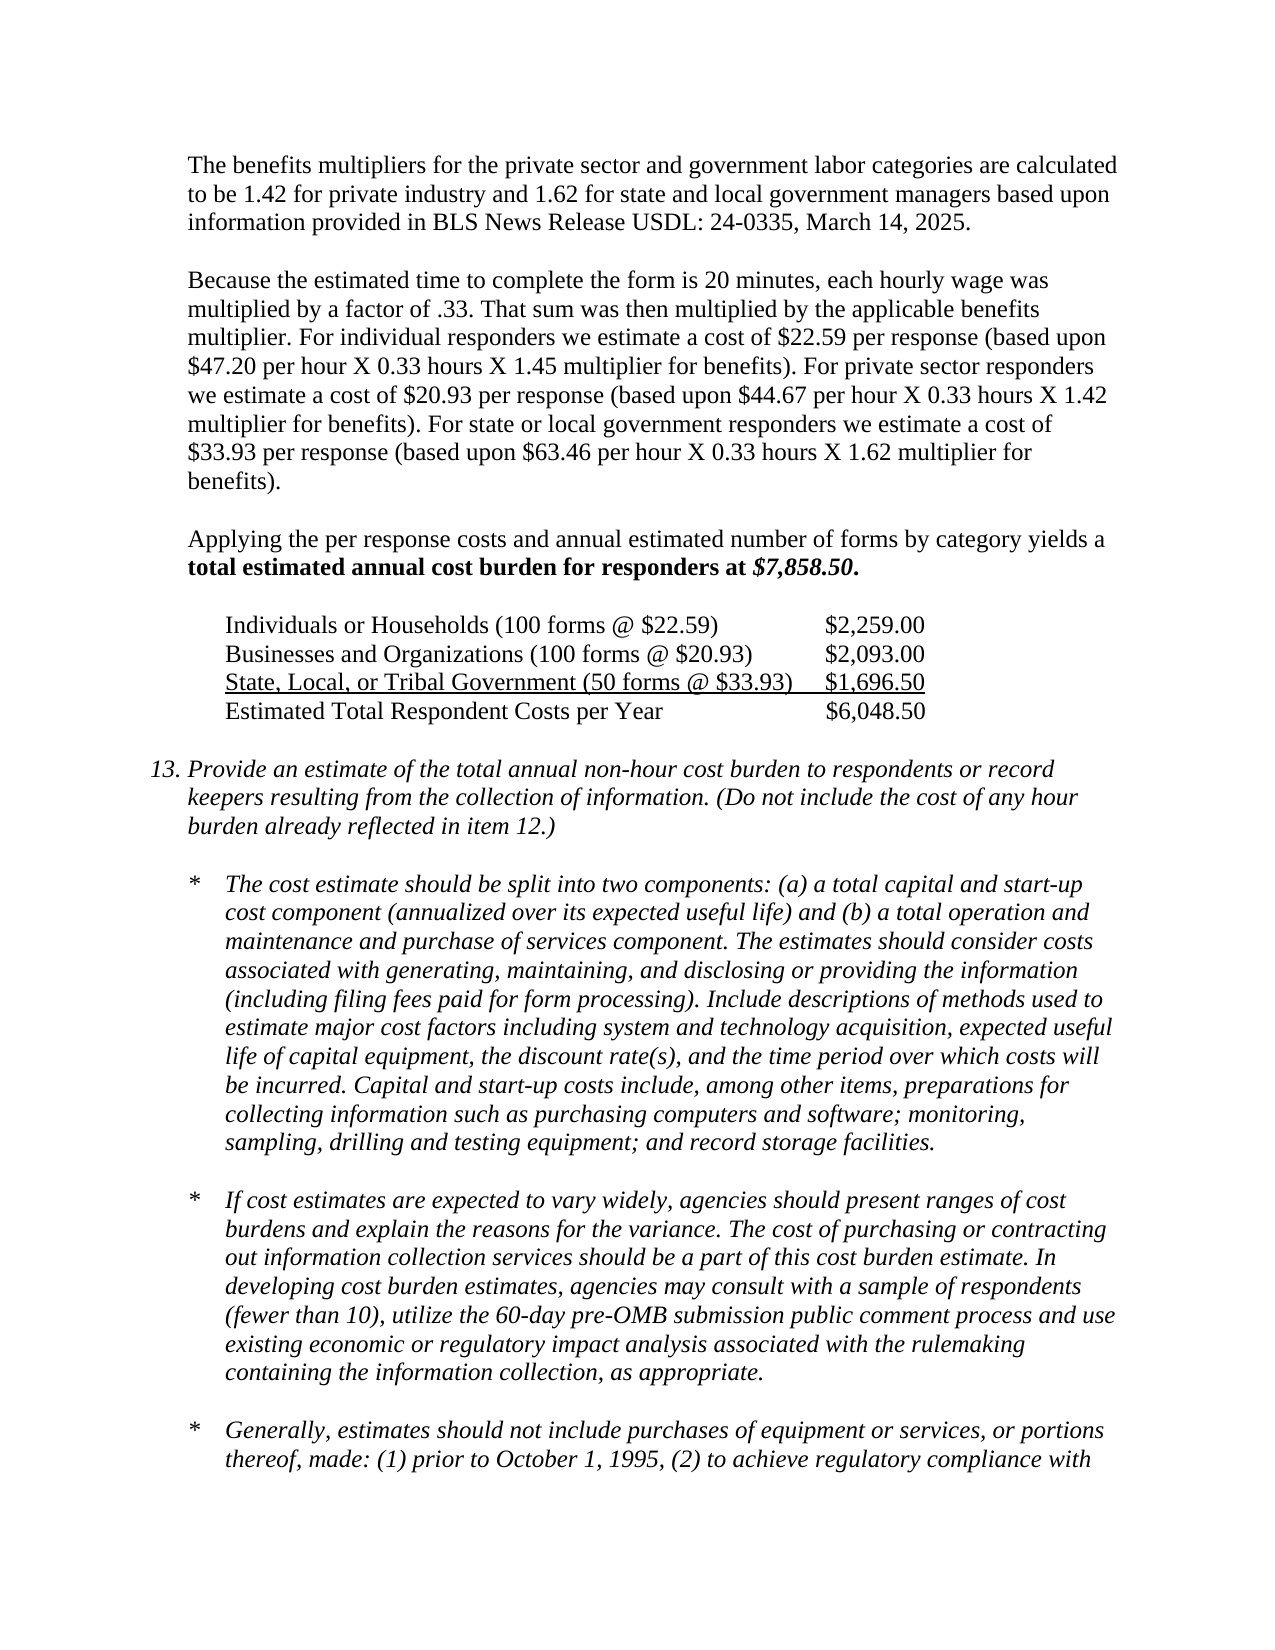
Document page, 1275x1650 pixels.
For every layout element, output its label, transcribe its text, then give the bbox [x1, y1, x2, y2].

text Individuals or Households (100 forms @ $22.59) $2,259.00 [225, 610, 1125, 639]
text * The cost estimate should be split into two components: (a) a total capital and start-up cost component (annualized over its expected useful life) and (b) a total operation and maintenance and purchase of services component. The estimates should consider costs associated with generating, maintaining, and disclosing or providing the information (including filing fees paid for form processing). Include descriptions of methods used to estimate major cost factors including system and technology acquisition, expected useful life of capital equipment, the discount rate(s), and the time period over which costs will be incurred. Capital and start-up costs include, among other items, preparations for collecting information such as purchasing computers and software; monitoring, sampling, drilling and testing equipment; and record storage facilities. [187, 869, 1125, 1156]
text Estimated Total Respondent Costs per Year $6,048.50 [225, 696, 1125, 725]
text Businesses and Organizations (100 forms @ $20.93) $2,093.00 [225, 639, 1125, 667]
text The benefits multipliers for the private sector and government labor categories are calculated to be 1.42 for private industry and 1.62 for state and local government managers based upon information provided in BLS News Release USDL: 24-0335, March 14, 2025. [187, 150, 1125, 236]
text Because the estimated time to complete the form is 20 minutes, each hourly wage was multiplied by a factor of .33. That sum was then multiplied by the applicable benefits multiplier. For individual responders we estimate a cost of $22.59 per response (based upon $47.20 per hour X 0.33 hours X 1.45 multiplier for benefits). For private sector responders we estimate a cost of $20.93 per response (based upon $44.67 per hour X 0.33 hours X 1.42 multiplier for benefits). For state or local government responders we estimate a cost of $33.93 per response (based upon $63.46 per hour X 0.33 hours X 1.62 multiplier for benefits). [187, 265, 1125, 495]
text * If cost estimates are expected to vary widely, agencies should present ranges of cost burdens and explain the reasons for the variance. The cost of purchasing or contracting out information collection services should be a part of this cost burden estimate. In developing cost burden estimates, agencies may consult with a sample of respondents (fewer than 10), utilize the 60-day pre-OMB submission public comment process and use existing economic or regulatory impact analysis associated with the rulemaking containing the information collection, as appropriate. [187, 1185, 1125, 1386]
text Applying the per response costs and annual estimated number of forms by category yields a total estimated annual cost burden for responders at $7,858.50. [187, 524, 1125, 581]
text State, Local, or Tribal Government (50 forms @ $33.93) $1,696.50 [225, 667, 1125, 696]
text 13. Provide an estimate of the total annual non-hour cost burden to respondents or record keepers resulting from the collection of information. (Do not include the cost of any hour burden already reflected in item 12.) [150, 754, 1125, 840]
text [187, 1415, 1125, 1472]
